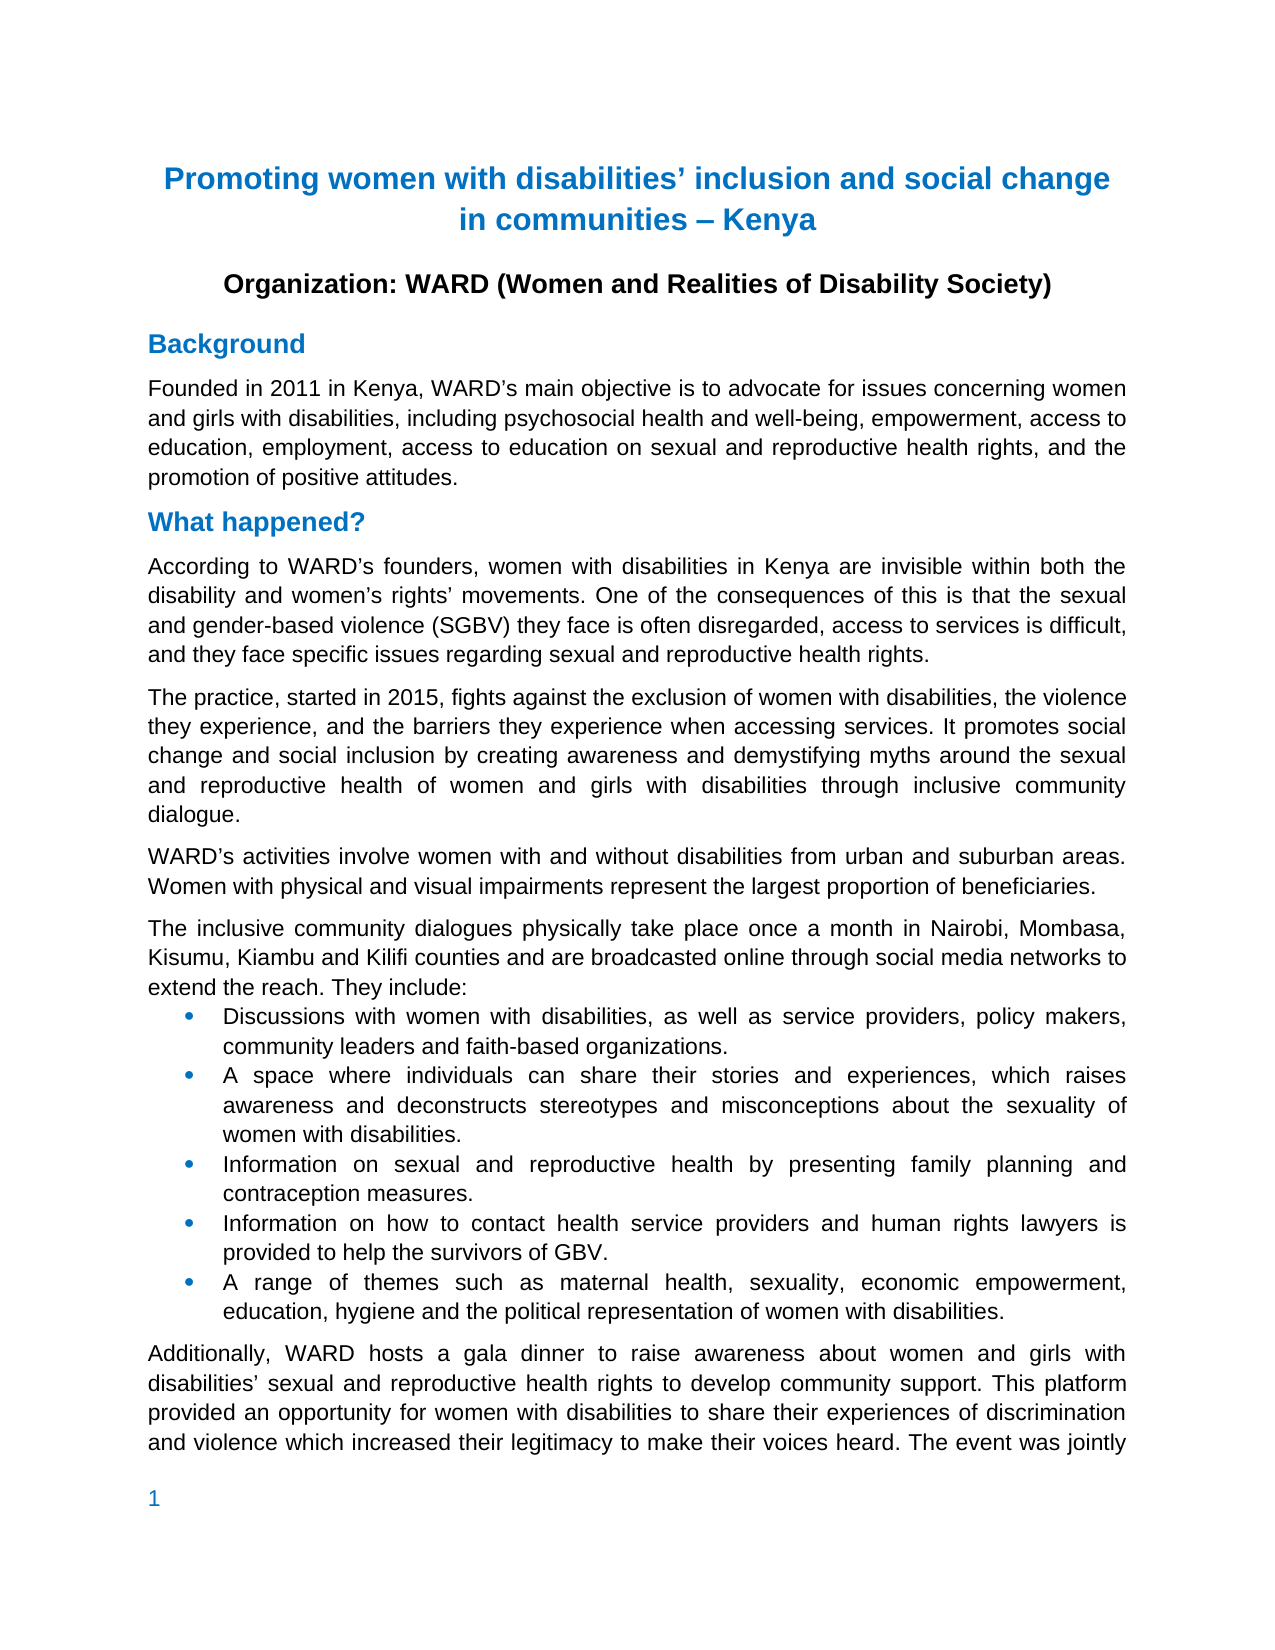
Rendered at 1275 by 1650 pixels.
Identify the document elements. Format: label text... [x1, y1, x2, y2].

list Discussions with women with disabilities, as well as service providers, policy makers, community leaders and faith-based organizations. [185, 1003, 1127, 1059]
text Founded in 2011 in Kenya, WARD’s main objective is to advocate for issues concerning women and girls with disabilities, including psychosocial health and well-being, empowerment, access to education, employment, access to education on sexual and reproductive health rights, and the promotion of positive attitudes. [148, 375, 1127, 490]
text WARD’s activities involve women with and without disabilities from urban and suburban areas. Women with physical and visual impairments represent the largest proportion of beneficiaries. [148, 843, 1127, 899]
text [148, 1340, 1127, 1455]
list A range of themes such as maternal health, sexuality, economic empowerment, education, hygiene and the political representation of women with disabilities. [185, 1268, 1127, 1324]
text The practice, started in 2015, fights against the exclusion of women with disabilities, the violence they experience, and the barriers they experience when accessing services. It promotes social change and social inclusion by creating awareness and demystifying myths around the sexual and reproductive health of women and girls with disabilities through inclusive community dialogue. [148, 683, 1127, 828]
list Information on sexual and reproductive health by presenting family planning and contraception measures. [185, 1151, 1127, 1206]
text The inclusive community dialogues physically take place once a month in Nairobi, Mombasa, Kisumu, Kiambu and Kilifi counties and are broadcasted online through social media networks to extend the reach. They include: [148, 915, 1127, 1000]
subtitle Background [148, 328, 1127, 359]
list A space where individuals can share their stories and experiences, which raises awareness and deconstructs stereotypes and misconceptions about the sexuality of women with disabilities. [185, 1062, 1127, 1147]
subtitle Promoting women with disabilities’ inclusion and social change in communities ‒ Kenya [148, 160, 1127, 237]
subtitle Organization: WARD (Women and Realities of Disability Society) [148, 268, 1127, 299]
text According to WARD’s founders, women with disabilities in Kenya are invisible within both the disability and women’s rights’ movements. One of the consequences of this is that the sexual and gender-based violence (SGBV) they face is often disregarded, access to services is difficult, and they face specific issues regarding sexual and reproductive health rights. [148, 553, 1127, 668]
subtitle What happened? [148, 506, 1127, 537]
list Information on how to contact health service providers and human rights lawyers is provided to help the survivors of GBV. [185, 1209, 1127, 1265]
